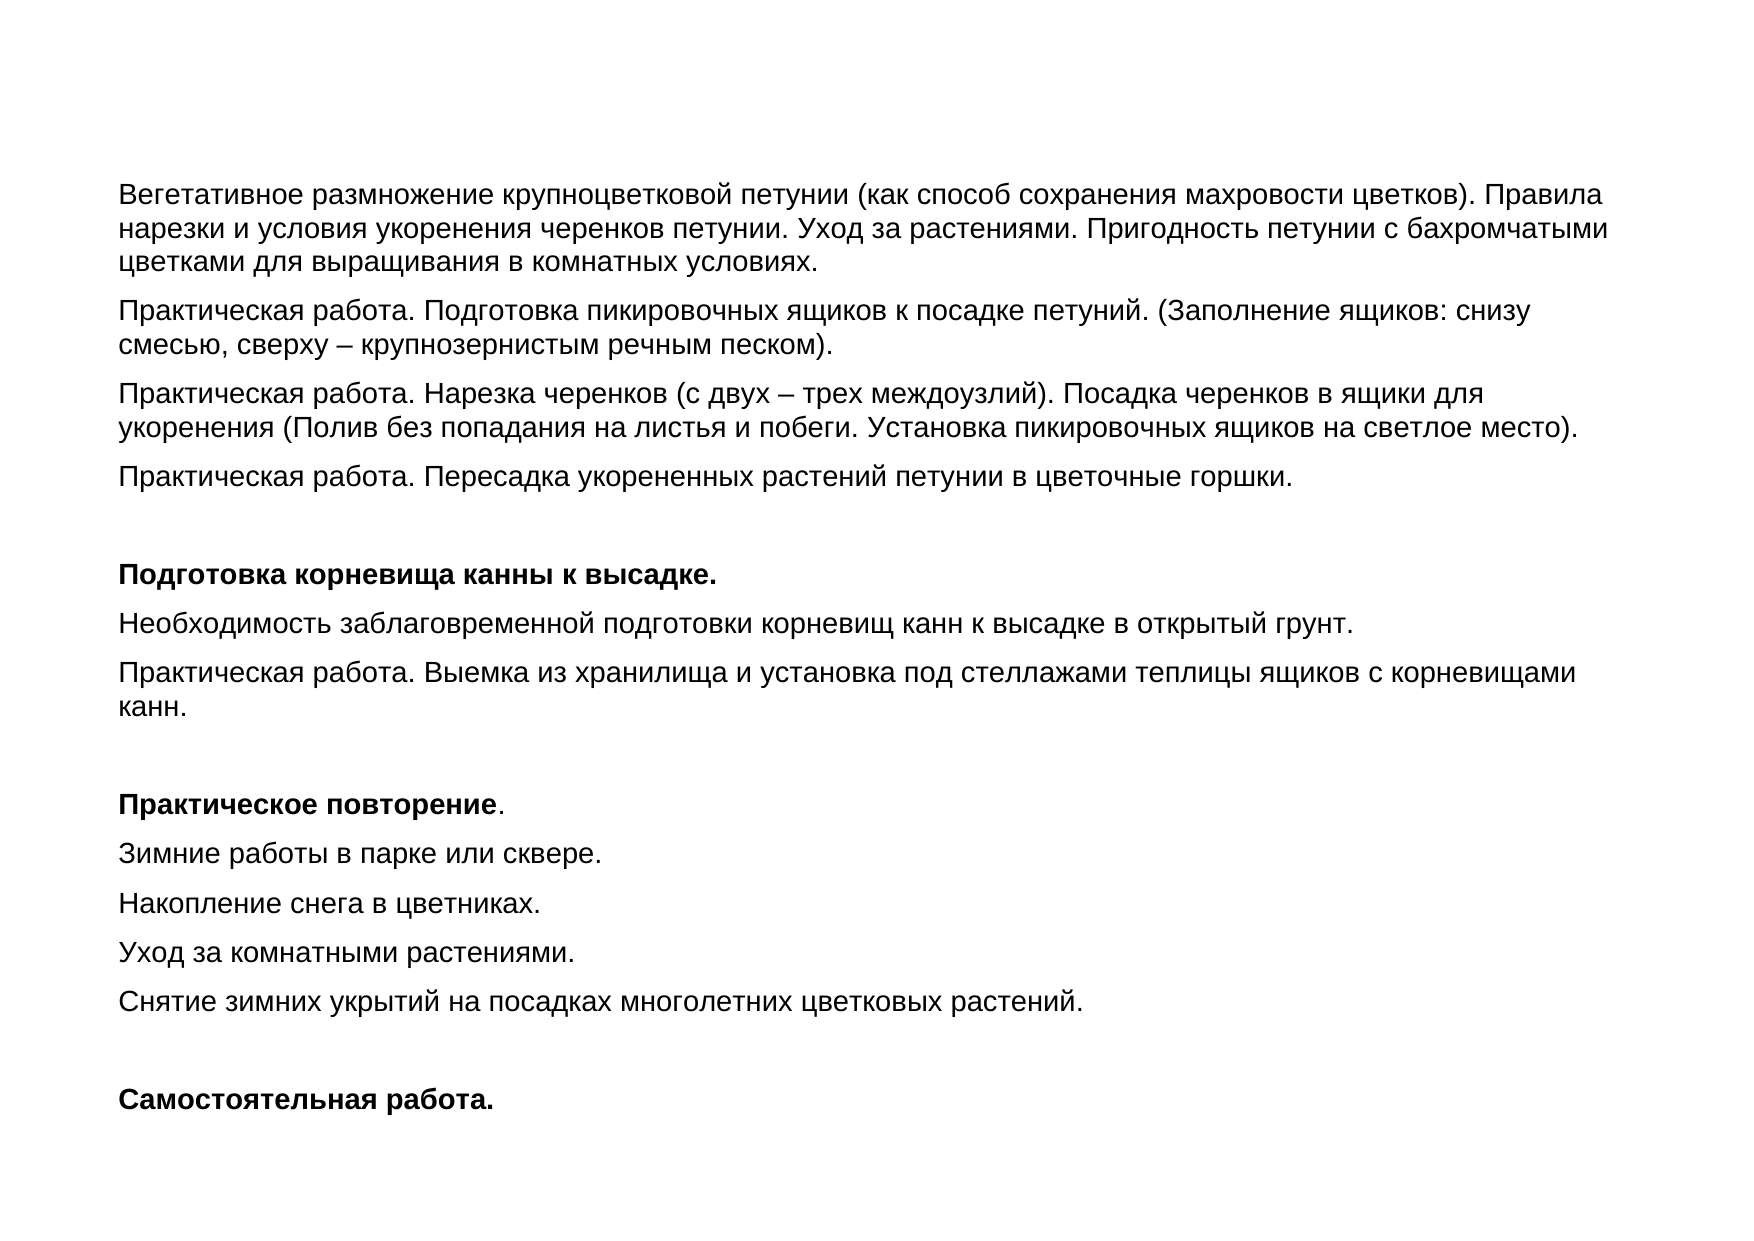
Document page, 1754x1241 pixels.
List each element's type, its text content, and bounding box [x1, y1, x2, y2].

text Уход за комнатными растениями. [118, 935, 1636, 968]
text Практическая работа. Подготовка пикировочных ящиков к посадке петуний. (Заполнение ящиков: снизу смесью, сверху – крупнозернистым речным песком). [118, 293, 1636, 361]
text Подготовка корневища канны к высадке. [118, 557, 1636, 591]
text Зимние работы в парке или сквере. [118, 837, 1636, 870]
text Практическая работа. Пересадка укорененных растений петунии в цветочные горшки. [118, 459, 1636, 492]
text Снятие зимних укрытий на посадках многолетних цветковых растений. [118, 984, 1636, 1018]
text Практическая работа. Выемка из хранилища и установка под стеллажами теплицы ящиков с корневищами канн. [118, 656, 1636, 723]
text Практическая работа. Нарезка черенков (с двух – трех междоузлий). Посадка черенков в ящики для укоренения (Полив без попадания на листья и побеги. Установка пикировочных ящиков на светлое место). [118, 376, 1636, 443]
text Самостоятельная работа. [118, 1082, 1636, 1116]
text Накопление снега в цветниках. [118, 886, 1636, 919]
text Практическое повторение. [118, 787, 1636, 821]
text Вегетативное размножение крупноцветковой петунии (как способ сохранения махровости цветков). Правила нарезки и условия укоренения черенков петунии. Уход за растениями. Пригодность петунии с бахромчатыми цветками для выращивания в комнатных условиях. [118, 177, 1636, 278]
text Необходимость заблаговременной подготовки корневищ канн к высадке в открытый грунт. [118, 606, 1636, 640]
